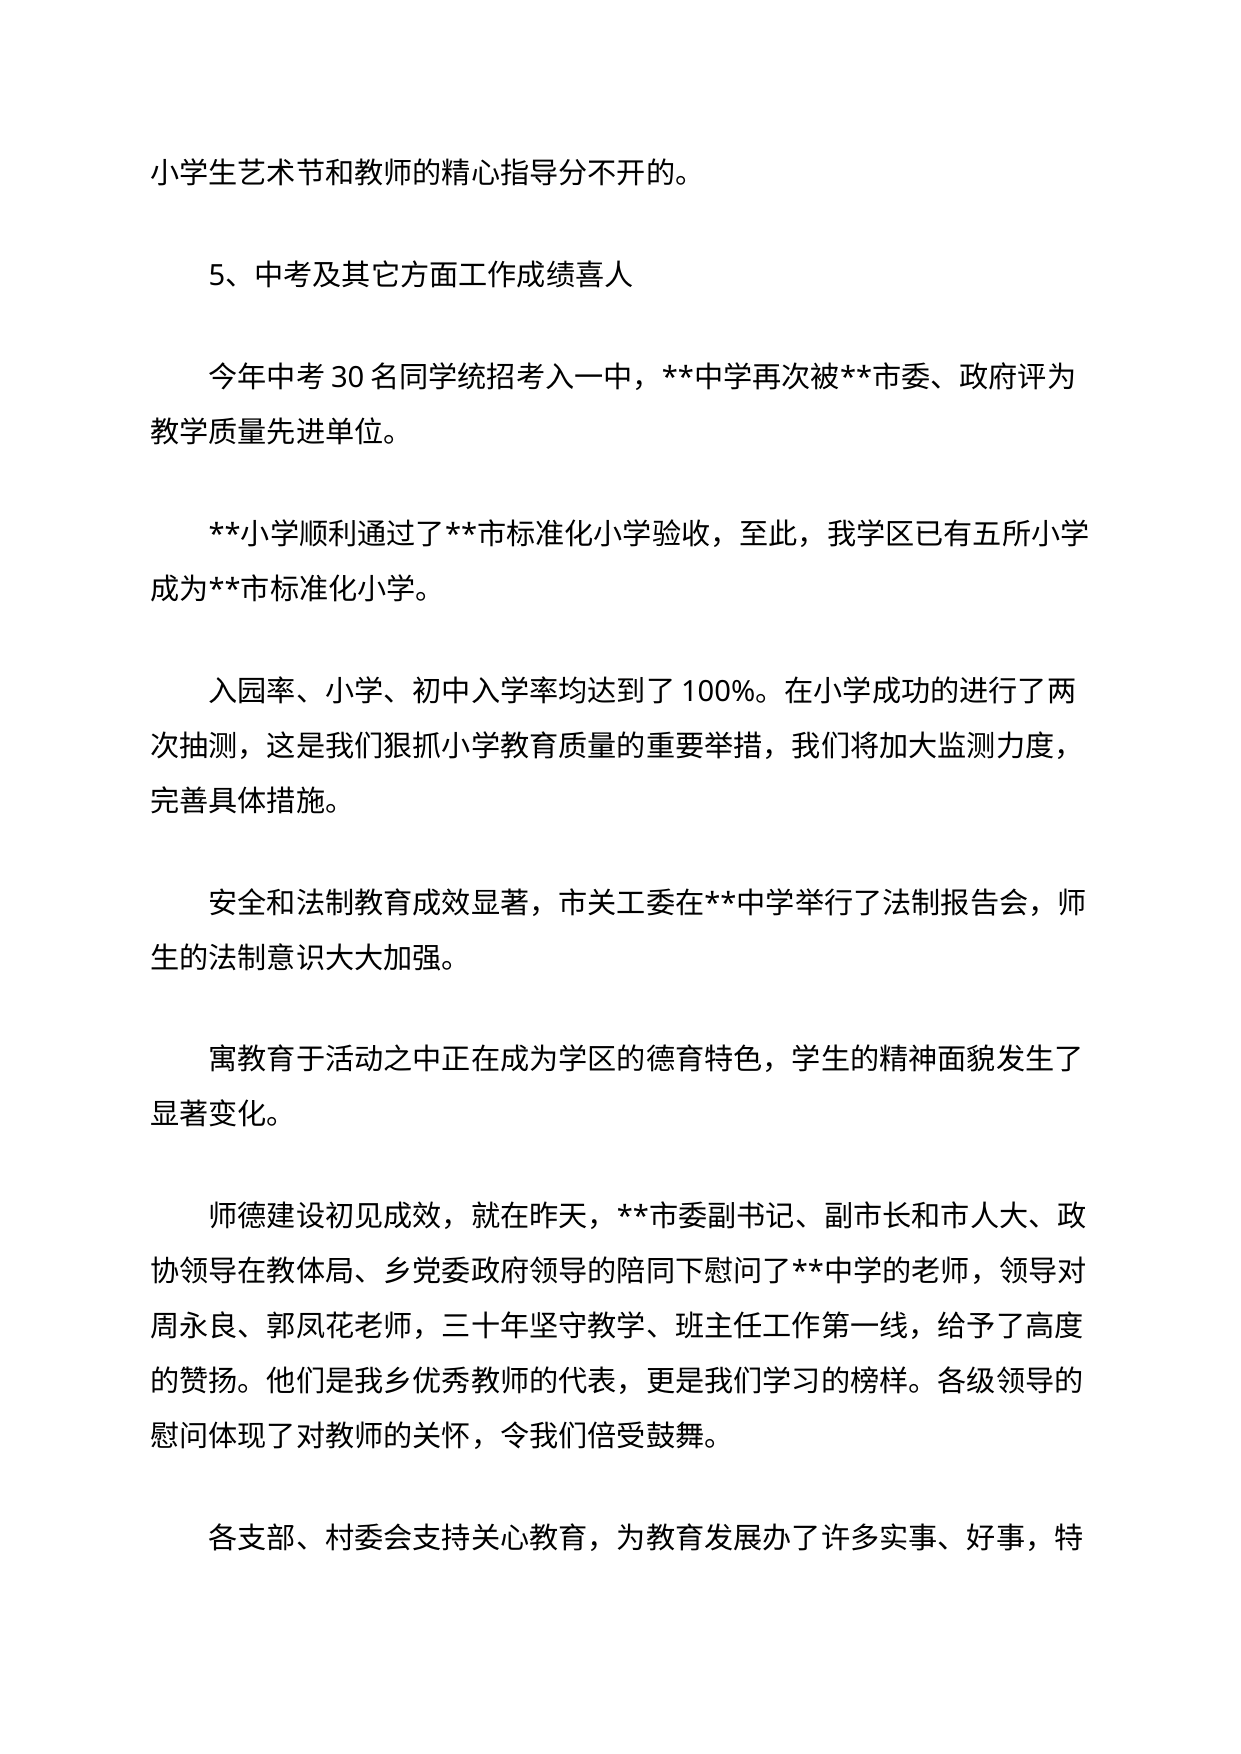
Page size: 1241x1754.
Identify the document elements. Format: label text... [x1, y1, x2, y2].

text 5、中考及其它方面工作成绩喜人 [150, 252, 1090, 294]
text 寓教育于活动之中正在成为学区的德育特色，学生的精神面貌发生了显著变化。 [150, 1036, 1090, 1133]
text **小学顺利通过了**市标准化小学验收，至此，我学区已有五所小学成为**市标准化小学。 [150, 511, 1090, 608]
text 安全和法制教育成效显著，市关工委在**中学举行了法制报告会，师生的法制意识大大加强。 [150, 879, 1090, 976]
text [150, 150, 1090, 192]
text 今年中考30名同学统招考入一中，**中学再次被**市委、政府评为教学质量先进单位。 [150, 354, 1090, 451]
text 师德建设初见成效，就在昨天，**市委副书记、副市长和市人大、政协领导在教体局、乡党委政府领导的陪同下慰问了**中学的老师，领导对周永良、郭凤花老师，三十年坚守教学、班主任工作第一线，给予了高度的赞扬。他们是我乡优秀教师的代表，更是我们学习的榜样。各级领导的慰问体现了对教师的关怀，令我们倍受鼓舞。 [150, 1193, 1090, 1455]
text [150, 1514, 1090, 1556]
text 入园率、小学、初中入学率均达到了100%。在小学成功的进行了两次抽测，这是我们狠抓小学教育质量的重要举措，我们将加大监测力度，完善具体措施。 [150, 667, 1090, 820]
